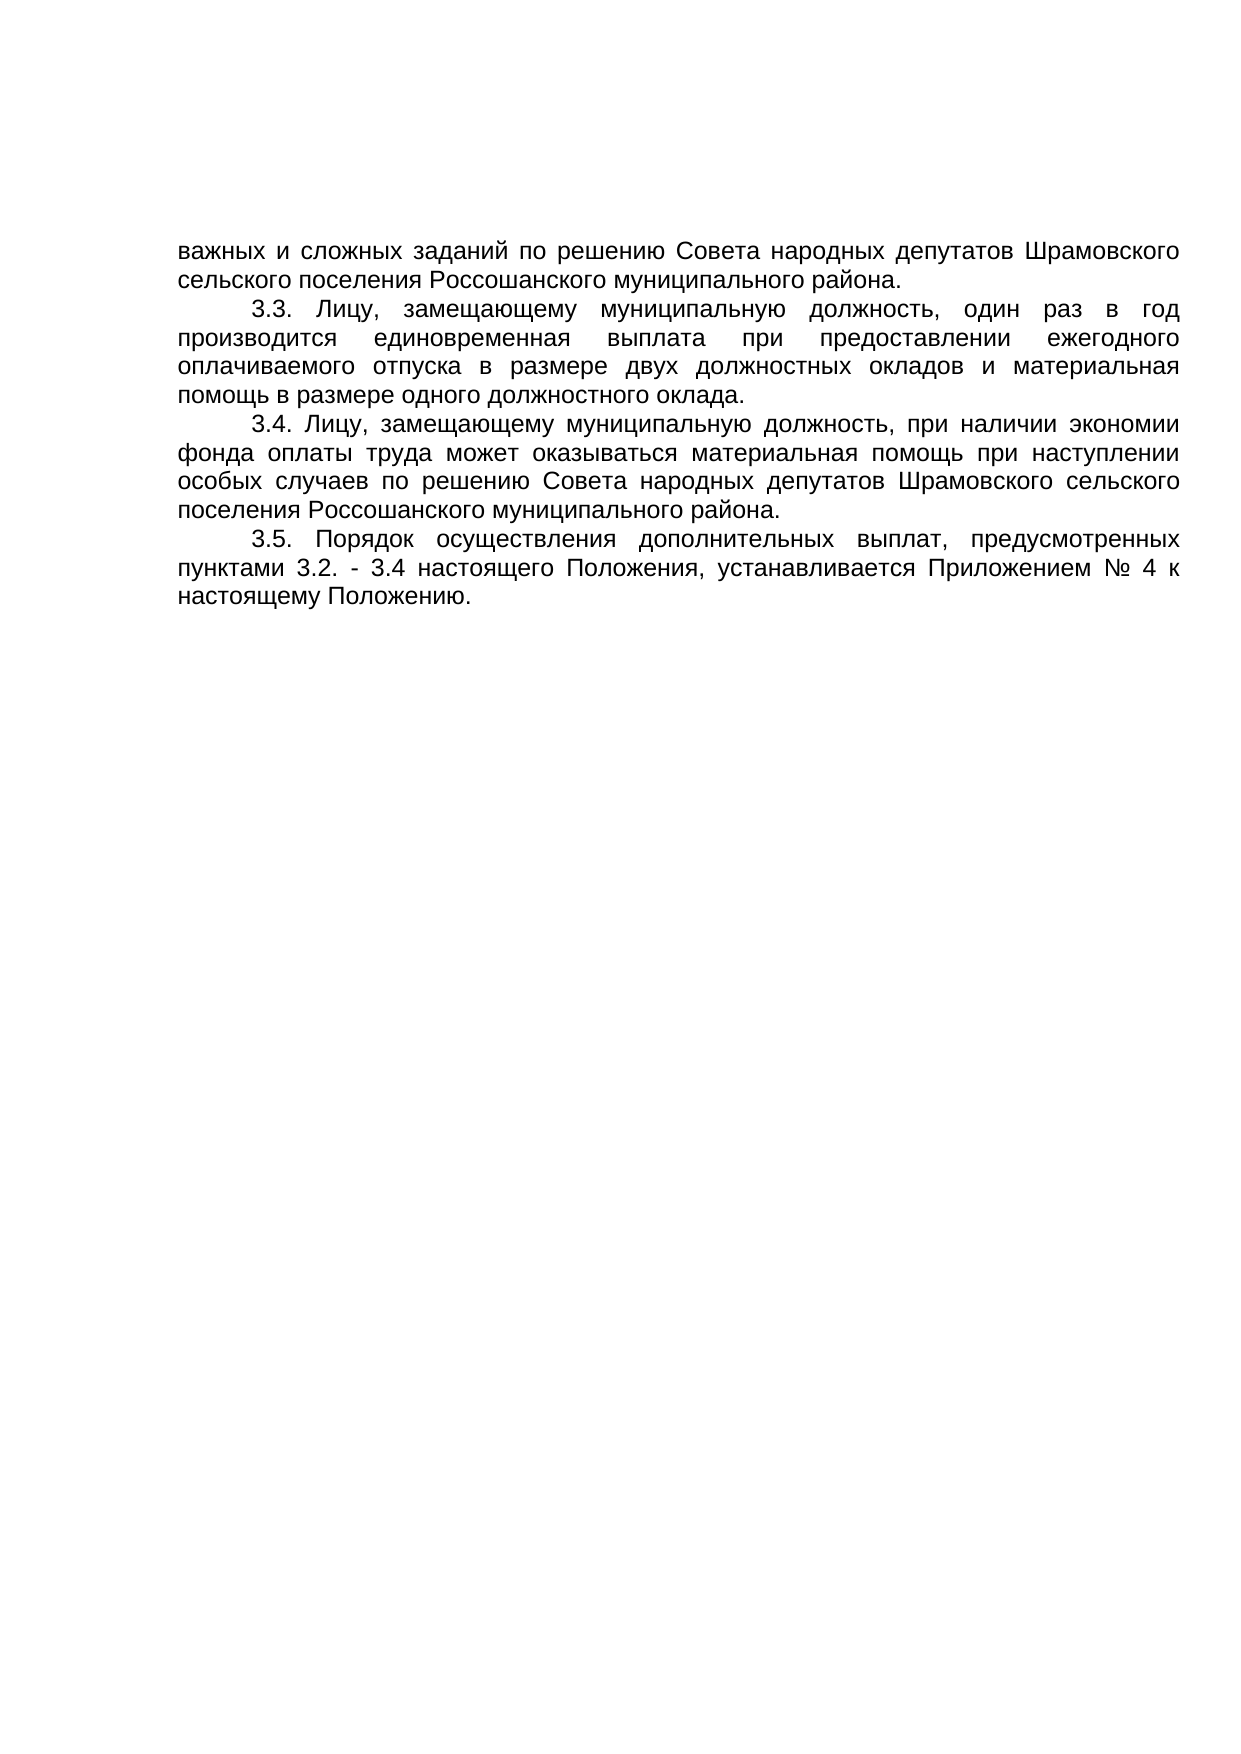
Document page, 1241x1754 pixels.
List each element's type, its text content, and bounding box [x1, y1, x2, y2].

text 3.4. Лицу, замещающему муниципальную должность, при наличии экономии фонда оплаты труда может оказываться материальная помощь при наступлении особых случаев по решению Совета народных депутатов Шрамовского сельского поселения Россошанского муниципального района. [177, 409, 1181, 524]
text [177, 236, 1181, 294]
text 3.3. Лицу, замещающему муниципальную должность, один раз в год производится единовременная выплата при предоставлении ежегодного оплачиваемого отпуска в размере двух должностных окладов и материальная помощь в размере одного должностного оклада. [177, 294, 1181, 409]
text 3.5. Порядок осуществления дополнительных выплат, предусмотренных пунктами 3.2. - 3.4 настоящего Положения, устанавливается Приложением № 4 к настоящему Положению. [177, 524, 1181, 610]
